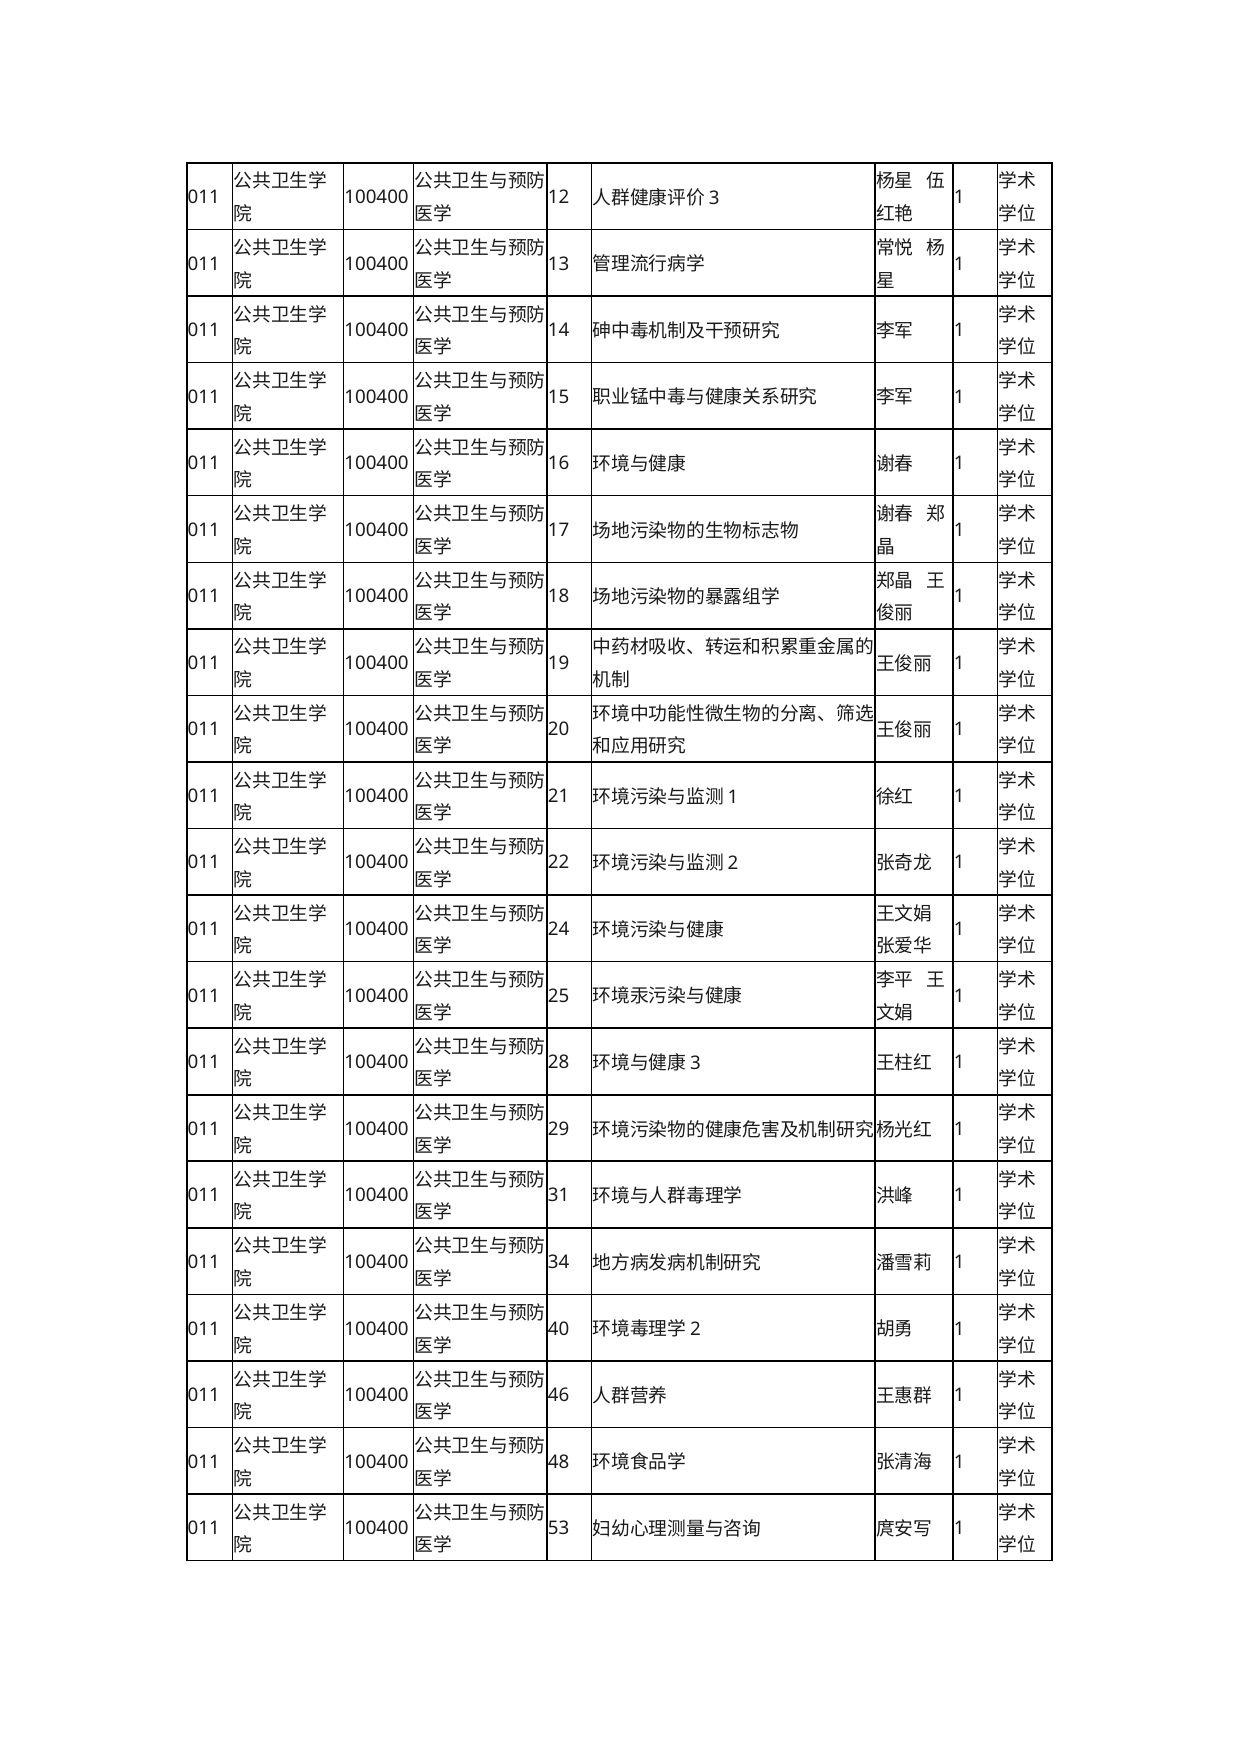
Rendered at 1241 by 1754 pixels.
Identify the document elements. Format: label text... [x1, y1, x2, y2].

table_cell 公共卫生学院 [233, 1029, 343, 1094]
table_cell 公共卫生与预防医学 [414, 297, 546, 362]
table_cell 学术学位 [998, 1162, 1051, 1227]
table_cell 场地污染物的暴露组学 [592, 563, 874, 628]
table_cell 管理流行病学 [592, 230, 874, 295]
table_cell 14 [548, 297, 591, 362]
table_cell 1 [954, 563, 997, 628]
table_cell 公共卫生学院 [233, 763, 343, 828]
table_cell 公共卫生与预防医学 [414, 829, 546, 894]
table_cell 学术学位 [998, 496, 1051, 561]
table_cell 100400 [344, 1096, 413, 1160]
table_cell 100400 [344, 230, 413, 295]
table_cell 公共卫生学院 [233, 430, 343, 495]
table_cell 1 [954, 1295, 997, 1360]
table_cell 张清海 [876, 1428, 952, 1493]
table_cell 公共卫生学院 [233, 896, 343, 961]
table_cell 环境与健康 [592, 430, 874, 495]
table_cell 洪峰 [876, 1162, 952, 1227]
table_cell 学术学位 [998, 1229, 1051, 1293]
table_cell 公共卫生与预防医学 [414, 363, 546, 428]
table_cell 地方病发病机制研究 [592, 1229, 874, 1293]
table_cell 人群健康评价3 [592, 164, 874, 228]
table_cell 学术学位 [998, 1428, 1051, 1493]
table_cell 公共卫生与预防医学 [414, 1428, 546, 1493]
table_cell 011 [188, 1428, 232, 1493]
table_cell 庹安写 [876, 1495, 952, 1560]
table_cell 28 [548, 1029, 591, 1094]
table_cell 学术学位 [998, 1495, 1051, 1560]
table_cell 011 [188, 1162, 232, 1227]
table_cell 1 [954, 1096, 997, 1160]
table_cell 环境污染与监测2 [592, 829, 874, 894]
table_cell 公共卫生与预防医学 [414, 1495, 546, 1560]
table_cell 公共卫生与预防医学 [414, 563, 546, 628]
table_cell 29 [548, 1096, 591, 1160]
table_cell 王文娟 张爱华 [876, 896, 952, 961]
table_cell 学术学位 [998, 1362, 1051, 1427]
table_cell 24 [548, 896, 591, 961]
table_cell 100400 [344, 1495, 413, 1560]
table_cell 妇幼心理测量与咨询 [592, 1495, 874, 1560]
table_cell 砷中毒机制及干预研究 [592, 297, 874, 362]
table_cell 34 [548, 1229, 591, 1293]
table_cell 环境与健康3 [592, 1029, 874, 1094]
table_cell 公共卫生学院 [233, 297, 343, 362]
table_cell 学术学位 [998, 962, 1051, 1027]
table_cell 李平 王文娟 [876, 962, 952, 1027]
table_cell 1 [954, 829, 997, 894]
table_cell 郑晶 王俊丽 [876, 563, 952, 628]
table_cell 1 [954, 496, 997, 561]
table_cell 011 [188, 896, 232, 961]
table_cell 011 [188, 164, 232, 228]
table_cell 100400 [344, 1295, 413, 1360]
table_cell 学术学位 [998, 1029, 1051, 1094]
table_cell 胡勇 [876, 1295, 952, 1360]
table_cell 学术学位 [998, 1295, 1051, 1360]
table_cell 公共卫生学院 [233, 363, 343, 428]
table_cell 公共卫生学院 [233, 164, 343, 228]
table_cell 1 [954, 164, 997, 228]
table_cell 48 [548, 1428, 591, 1493]
table_cell 公共卫生学院 [233, 230, 343, 295]
table_cell 011 [188, 829, 232, 894]
table_cell 环境汞污染与健康 [592, 962, 874, 1027]
table_cell 011 [188, 1495, 232, 1560]
table_cell 011 [188, 563, 232, 628]
table_cell 100400 [344, 696, 413, 761]
table_cell 011 [188, 962, 232, 1027]
table_cell 杨星 伍红艳 [876, 164, 952, 228]
table_cell 公共卫生与预防医学 [414, 763, 546, 828]
table_cell 1 [954, 1162, 997, 1227]
table_cell 中药材吸收、转运和积累重金属的机制 [592, 630, 874, 694]
table_cell 17 [548, 496, 591, 561]
table_cell 公共卫生学院 [233, 962, 343, 1027]
table_cell 学术学位 [998, 230, 1051, 295]
table_cell 学术学位 [998, 896, 1051, 961]
table_cell 46 [548, 1362, 591, 1427]
table_cell 公共卫生与预防医学 [414, 630, 546, 694]
table_cell 011 [188, 430, 232, 495]
table_cell 011 [188, 763, 232, 828]
table_cell 公共卫生学院 [233, 1096, 343, 1160]
table_cell 011 [188, 1362, 232, 1427]
table_cell 1 [954, 896, 997, 961]
table_cell 人群营养 [592, 1362, 874, 1427]
table_cell 公共卫生学院 [233, 829, 343, 894]
table_cell 21 [548, 763, 591, 828]
table_cell 011 [188, 1029, 232, 1094]
table_cell 环境污染物的健康危害及机制研究 [592, 1096, 874, 1160]
table_cell 公共卫生与预防医学 [414, 696, 546, 761]
table_cell 100400 [344, 896, 413, 961]
table_cell 100400 [344, 1428, 413, 1493]
table_cell 潘雪莉 [876, 1229, 952, 1293]
table_cell 13 [548, 230, 591, 295]
table_cell 谢春 郑晶 [876, 496, 952, 561]
table_cell 18 [548, 563, 591, 628]
table_cell 011 [188, 297, 232, 362]
table_cell 20 [548, 696, 591, 761]
table_cell 公共卫生与预防医学 [414, 1162, 546, 1227]
table_cell 40 [548, 1295, 591, 1360]
table_cell 公共卫生学院 [233, 1362, 343, 1427]
table_cell 1 [954, 1362, 997, 1427]
table_cell 1 [954, 1495, 997, 1560]
table_cell 100400 [344, 763, 413, 828]
table_cell 公共卫生学院 [233, 1162, 343, 1227]
table_cell 环境中功能性微生物的分离、筛选和应用研究 [592, 696, 874, 761]
table_cell 环境污染与健康 [592, 896, 874, 961]
table_cell 011 [188, 630, 232, 694]
table_cell 场地污染物的生物标志物 [592, 496, 874, 561]
table_cell 学术学位 [998, 430, 1051, 495]
table_cell 1 [954, 763, 997, 828]
table_cell 100400 [344, 1362, 413, 1427]
table_cell 25 [548, 962, 591, 1027]
table_cell 1 [954, 363, 997, 428]
table_cell 100400 [344, 1162, 413, 1227]
table_cell 学术学位 [998, 563, 1051, 628]
table_cell 职业锰中毒与健康关系研究 [592, 363, 874, 428]
table_cell 公共卫生与预防医学 [414, 1029, 546, 1094]
table_cell 公共卫生学院 [233, 630, 343, 694]
table_cell 杨光红 [876, 1096, 952, 1160]
table_cell 1 [954, 696, 997, 761]
table_cell 1 [954, 430, 997, 495]
table_cell 环境与人群毒理学 [592, 1162, 874, 1227]
table_cell 公共卫生学院 [233, 1295, 343, 1360]
table_cell 谢春 [876, 430, 952, 495]
table_cell 100400 [344, 829, 413, 894]
table_cell 31 [548, 1162, 591, 1227]
table_cell 环境污染与监测1 [592, 763, 874, 828]
table_cell 公共卫生与预防医学 [414, 496, 546, 561]
table_cell 公共卫生学院 [233, 1229, 343, 1293]
table_cell 公共卫生与预防医学 [414, 164, 546, 228]
table_cell 011 [188, 496, 232, 561]
table_cell 常悦 杨星 [876, 230, 952, 295]
table_cell 1 [954, 230, 997, 295]
table_cell 011 [188, 696, 232, 761]
table_cell 100400 [344, 962, 413, 1027]
table_cell 王柱红 [876, 1029, 952, 1094]
table_cell 011 [188, 363, 232, 428]
table_cell 011 [188, 1229, 232, 1293]
table_cell 公共卫生与预防医学 [414, 962, 546, 1027]
table_cell 100400 [344, 363, 413, 428]
table_cell 1 [954, 297, 997, 362]
table_cell 53 [548, 1495, 591, 1560]
table_cell 011 [188, 230, 232, 295]
table_cell 学术学位 [998, 297, 1051, 362]
table_cell 王俊丽 [876, 696, 952, 761]
table_cell 学术学位 [998, 696, 1051, 761]
table_cell 学术学位 [998, 630, 1051, 694]
table_cell 环境食品学 [592, 1428, 874, 1493]
table_cell 100400 [344, 1229, 413, 1293]
table_cell 学术学位 [998, 363, 1051, 428]
table_cell 100400 [344, 430, 413, 495]
table_cell 公共卫生学院 [233, 1428, 343, 1493]
table_cell 公共卫生与预防医学 [414, 1229, 546, 1293]
table_cell 100400 [344, 630, 413, 694]
table_cell 公共卫生与预防医学 [414, 896, 546, 961]
table_cell 100400 [344, 563, 413, 628]
table_cell 1 [954, 1229, 997, 1293]
table_cell 100400 [344, 496, 413, 561]
table_cell 王惠群 [876, 1362, 952, 1427]
table_cell 100400 [344, 1029, 413, 1094]
table_cell 公共卫生与预防医学 [414, 1362, 546, 1427]
table_cell 学术学位 [998, 164, 1051, 228]
table_cell 16 [548, 430, 591, 495]
table_cell 1 [954, 630, 997, 694]
table_cell 公共卫生与预防医学 [414, 430, 546, 495]
table_cell 李军 [876, 297, 952, 362]
table_cell 100400 [344, 297, 413, 362]
table_cell 公共卫生与预防医学 [414, 230, 546, 295]
table_cell 学术学位 [998, 763, 1051, 828]
table_cell 19 [548, 630, 591, 694]
table_cell 15 [548, 363, 591, 428]
table_cell 张奇龙 [876, 829, 952, 894]
table_cell 1 [954, 962, 997, 1027]
table_cell 公共卫生学院 [233, 1495, 343, 1560]
table_cell 公共卫生学院 [233, 696, 343, 761]
table_cell 1 [954, 1029, 997, 1094]
table_cell 011 [188, 1096, 232, 1160]
table_cell 徐红 [876, 763, 952, 828]
table_cell 环境毒理学2 [592, 1295, 874, 1360]
table_cell 学术学位 [998, 829, 1051, 894]
table_cell 公共卫生学院 [233, 563, 343, 628]
table_cell 1 [954, 1428, 997, 1493]
table_cell 22 [548, 829, 591, 894]
table_cell 12 [548, 164, 591, 228]
table_cell 公共卫生与预防医学 [414, 1295, 546, 1360]
table_cell 王俊丽 [876, 630, 952, 694]
table_cell 011 [188, 1295, 232, 1360]
table_cell 李军 [876, 363, 952, 428]
table_cell 公共卫生学院 [233, 496, 343, 561]
table_cell 100400 [344, 164, 413, 228]
table_cell 公共卫生与预防医学 [414, 1096, 546, 1160]
table_cell 学术学位 [998, 1096, 1051, 1160]
